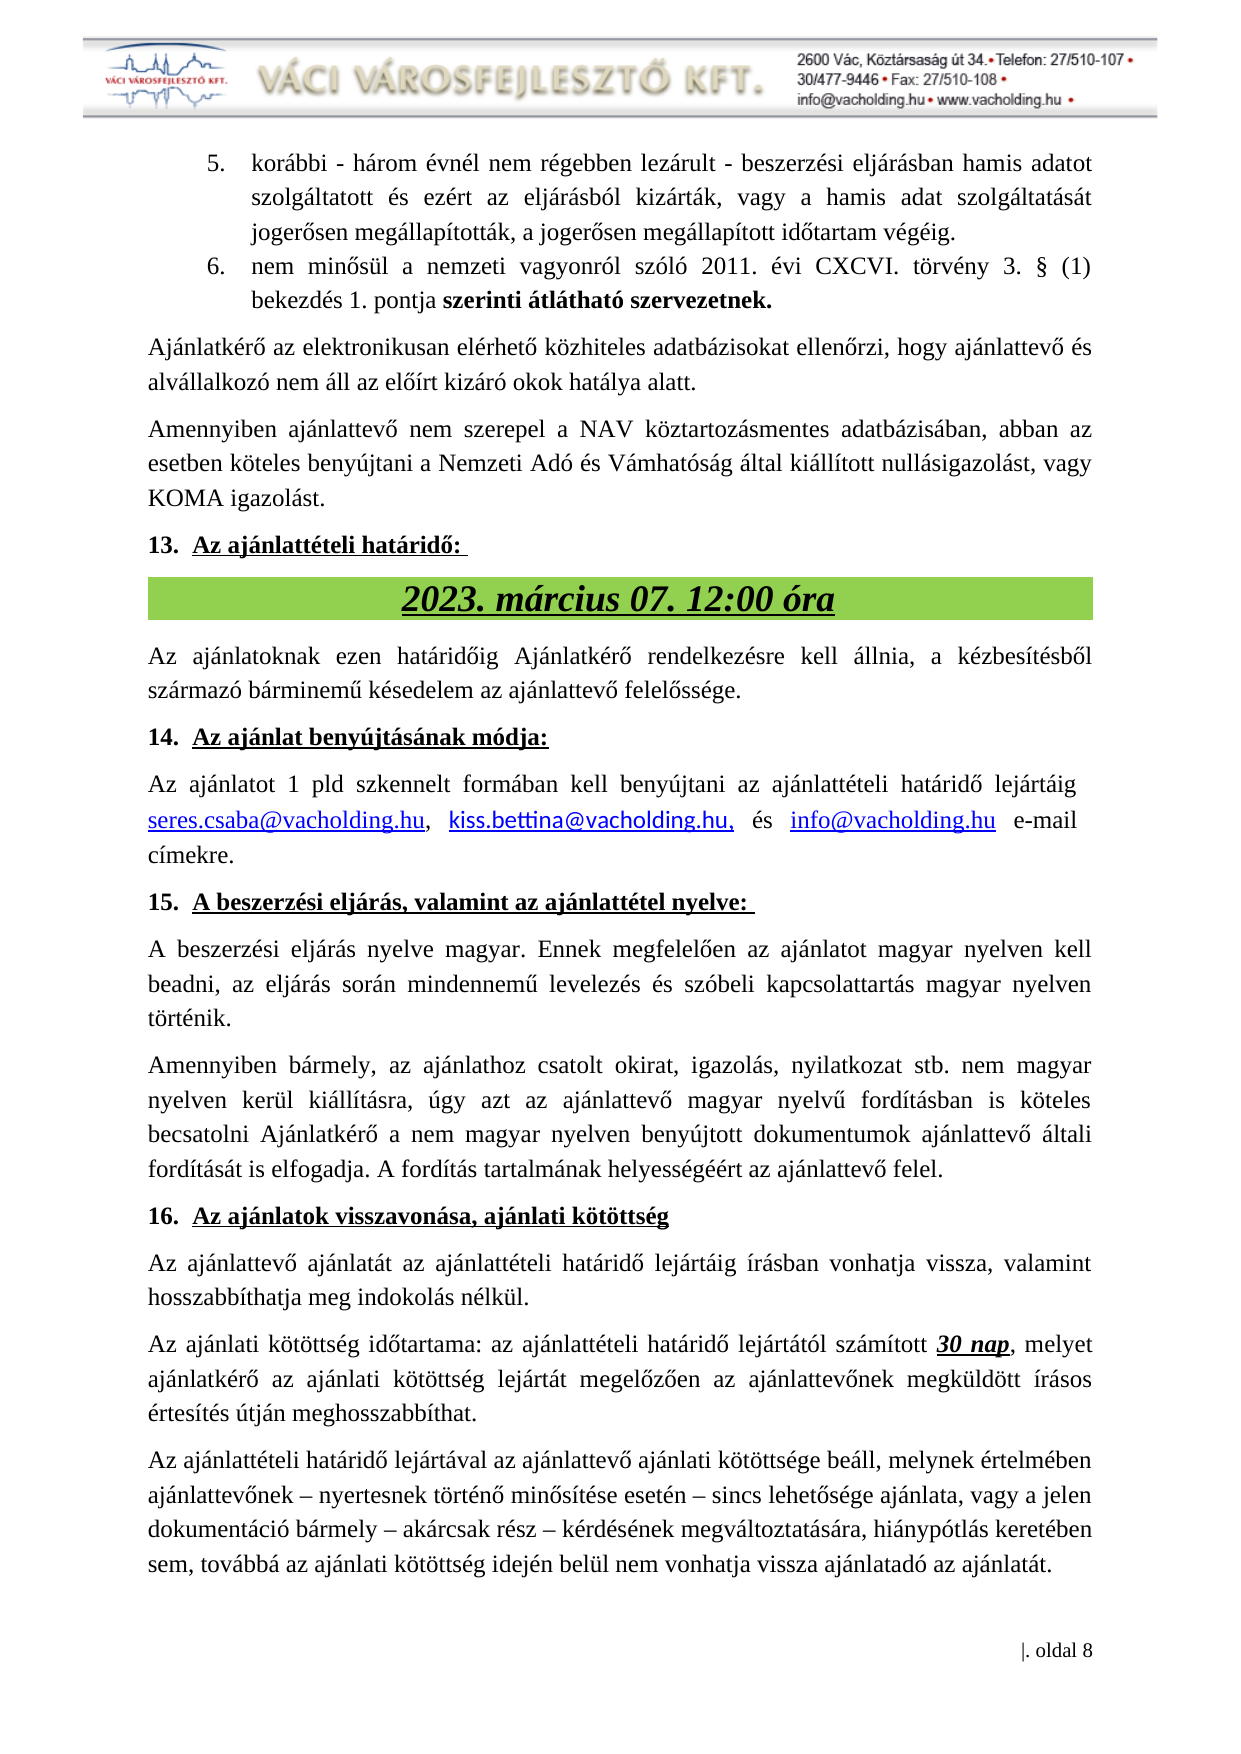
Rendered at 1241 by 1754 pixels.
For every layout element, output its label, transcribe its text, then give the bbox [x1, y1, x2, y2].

text Az ajánlattételi határidő lejártával az ajánlattevő ajánlati kötöttsége beáll, melynek értelmében ajánlattevőnek – nyertesnek történő minősítése esetén – sincs lehetősége ajánlata, vagy a jelen dokumentáció bármely – akárcsak rész – kérdésének megváltoztatására, hiánypótlás keretében sem, továbbá az ajánlati kötöttség idején belül nem vonhatja vissza ajánlatadó az ajánlatát. [148, 1445, 1093, 1577]
text 2023. március 07. 12:00 óra [148, 577, 1093, 620]
text Az ajánlatot 1 pld szkennelt formában kell benyújtani az ajánlattételi határidő lejártáig seres.csaba@vacholding.hu, kiss.bettina@vacholding.hu, és info@vacholding.hu e-mail címekre. [148, 769, 1077, 869]
list Az ajánlat benyújtásának módja: [148, 722, 1093, 751]
list Az ajánlatok visszavonása, ajánlati kötöttség [148, 1201, 1093, 1229]
text Ajánlatkérő az elektronikusan elérhető közhiteles adatbázisokat ellenőrzi, hogy ajánlattevő és alvállalkozó nem áll az előírt kizáró okok hatálya alatt. [148, 332, 1093, 396]
text Amennyiben ajánlattevő nem szerepel a NAV köztartozásmentes adatbázisában, abban az esetben köteles benyújtani a Nemzeti Adó és Vámhatóság által kiállított nullásigazolást, vagy KOMA igazolást. [148, 414, 1093, 512]
text Az ajánlatoknak ezen határidőig Ajánlatkérő rendelkezésre kell állnia, a kézbesítésből származó bárminemű késedelem az ajánlattevő felelőssége. [148, 641, 1093, 704]
list korábbi - három évnél nem régebben lezárult - beszerzési eljárásban hamis adatot szolgáltatott és ezért az eljárásból kizárták, vagy a hamis adat szolgáltatását jogerősen megállapították, a jogerősen megállapított időtartam végéig. [207, 148, 1093, 245]
text Az ajánlati kötöttség időtartama: az ajánlattételi határidő lejártától számított 30 nap, melyet ajánlatkérő az ajánlati kötöttség lejártát megelőzően az ajánlattevőnek megküldött írásos értesítés útján meghosszabbíthat. [148, 1329, 1093, 1427]
text A beszerzési eljárás nyelve magyar. Ennek megfelelően az ajánlatot magyar nyelven kell beadni, az eljárás során mindennemű levelezés és szóbeli kapcsolattartás magyar nyelven történik. [148, 934, 1093, 1032]
list A beszerzési eljárás, valamint az ajánlattétel nyelve: [148, 887, 1093, 916]
list Az ajánlattételi határidő: [148, 530, 1093, 559]
list nem minősül a nemzeti vagyonról szóló 2011. évi CXCVI. törvény 3. § (1) bekezdés 1. pontja szerinti átlátható szervezetnek. [207, 251, 1093, 314]
text Amennyiben bármely, az ajánlathoz csatolt okirat, igazolás, nyilatkozat stb. nem magyar nyelven kerül kiállításra, úgy azt az ajánlattevő magyar nyelvű fordításban is köteles becsatolni Ajánlatkérő a nem magyar nyelven benyújtott dokumentumok ajánlattevő általi fordítását is elfogadja. A fordítás tartalmának helyességéért az ajánlattevő felel. [148, 1050, 1093, 1183]
picture [82, 36, 1158, 119]
text Az ajánlattevő ajánlatát az ajánlattételi határidő lejártáig írásban vonhatja vissza, valamint hosszabbíthatja meg indokolás nélkül. [148, 1248, 1093, 1311]
